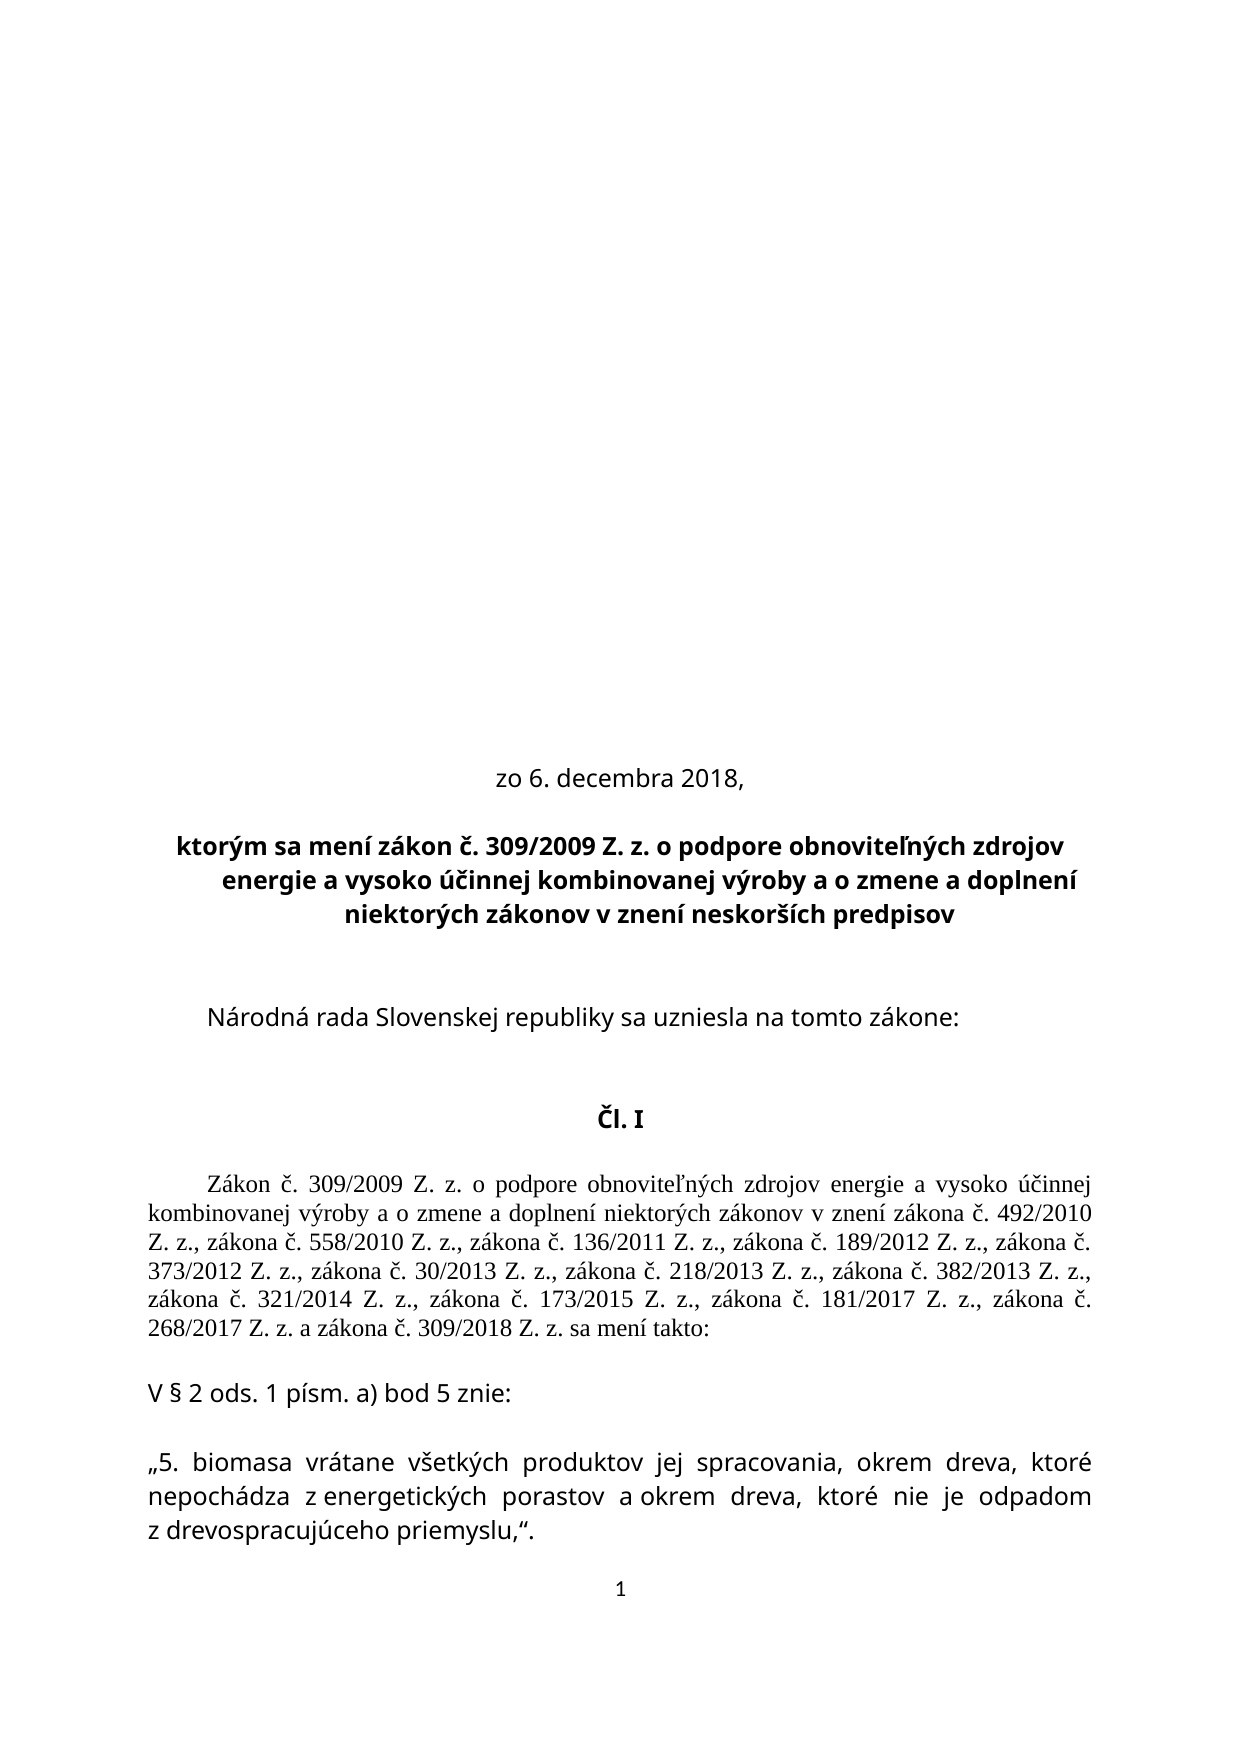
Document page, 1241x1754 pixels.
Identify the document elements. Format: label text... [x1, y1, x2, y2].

text Zákon č. 309/2009 Z. z. o podpore obnoviteľných zdrojov energie a vysoko účinnej kombinovanej výroby a o zmene a doplnení niektorých zákonov v znení zákona č. 492/2010 Z. z., zákona č. 558/2010 Z. z., zákona č. 136/2011 Z. z., zákona č. 189/2012 Z. z., zákona č. 373/2012 Z. z., zákona č. 30/2013 Z. z., zákona č. 218/2013 Z. z., zákona č. 382/2013 Z. z., zákona č. 321/2014 Z. z., zákona č. 173/2015 Z. z., zákona č. 181/2017 Z. z., zákona č. 268/2017 Z. z. a zákona č. 309/2018 Z. z. sa mení takto: [148, 1169, 1093, 1342]
text „5. biomasa vrátane všetkých produktov jej spracovania, okrem dreva, ktoré nepochádza z energetických porastov a okrem dreva, ktoré nie je odpadom z drevospracujúceho priemyslu,“. [148, 1444, 1093, 1546]
text zo 6. decembra 2018, [148, 761, 1093, 795]
text Čl. I [148, 1101, 1093, 1135]
text ktorým sa mení zákon č. 309/2009 Z. z. o podpore obnoviteľných zdrojov energie a vysoko účinnej kombinovanej výroby a o zmene a doplnení niektorých zákonov v znení neskorších predpisov [148, 829, 1093, 931]
text V § 2 ods. 1 písm. a) bod 5 znie: [148, 1376, 1093, 1410]
text Národná rada Slovenskej republiky sa uzniesla na tomto zákone: [207, 999, 1093, 1033]
